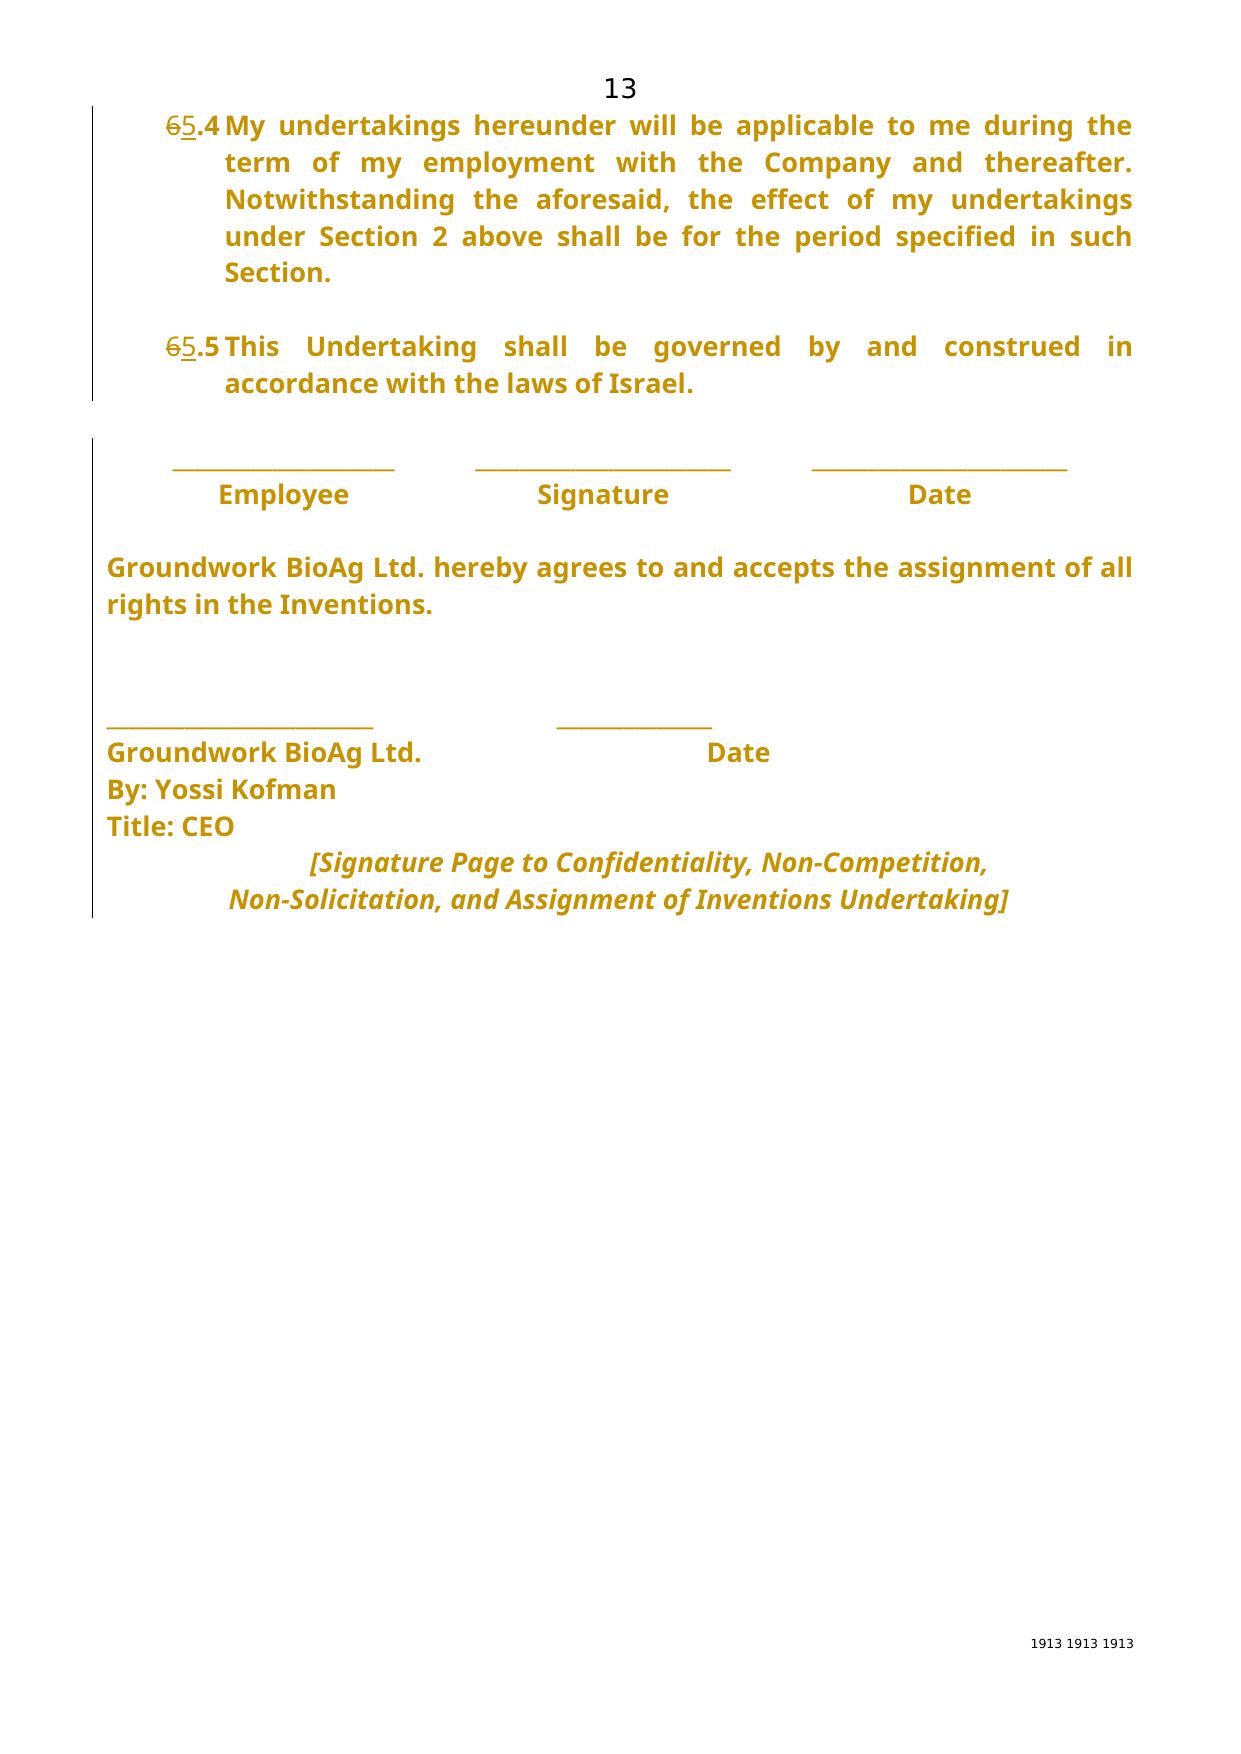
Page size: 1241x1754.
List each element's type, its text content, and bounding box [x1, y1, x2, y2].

text Groundwork BioAg Ltd. hereby agrees to and accepts the assignment of all rights in the Inventions. [106, 549, 1134, 623]
table_header _______________________ Signature [435, 438, 771, 512]
text Non-Solicitation, and Assignment of Inventions Undertaking]Appendix C [106, 881, 1134, 918]
table_header _______________________ Date [771, 438, 1108, 512]
text [Signature Page to Confidentiality, Non-Competition, [165, 844, 1134, 881]
text Groundwork BioAg Ltd. Date [106, 733, 1134, 770]
text ________________________ ______________ [106, 696, 1134, 733]
text .4 My undertakings hereunder will be applicable to me during the term of my employment with the Company and thereafter. Notwithstanding the aforesaid, the effect of my undertakings under Section 2 above shall be for the period specified in such Section. [165, 106, 1134, 291]
text By: Yossi Kofman [106, 770, 1134, 807]
table_header ____________________ Employee [132, 438, 435, 512]
text Title: CEO [106, 807, 1134, 844]
text .5 This Undertaking shall be governed by and construed in accordance with the laws of Israel. [165, 328, 1134, 401]
